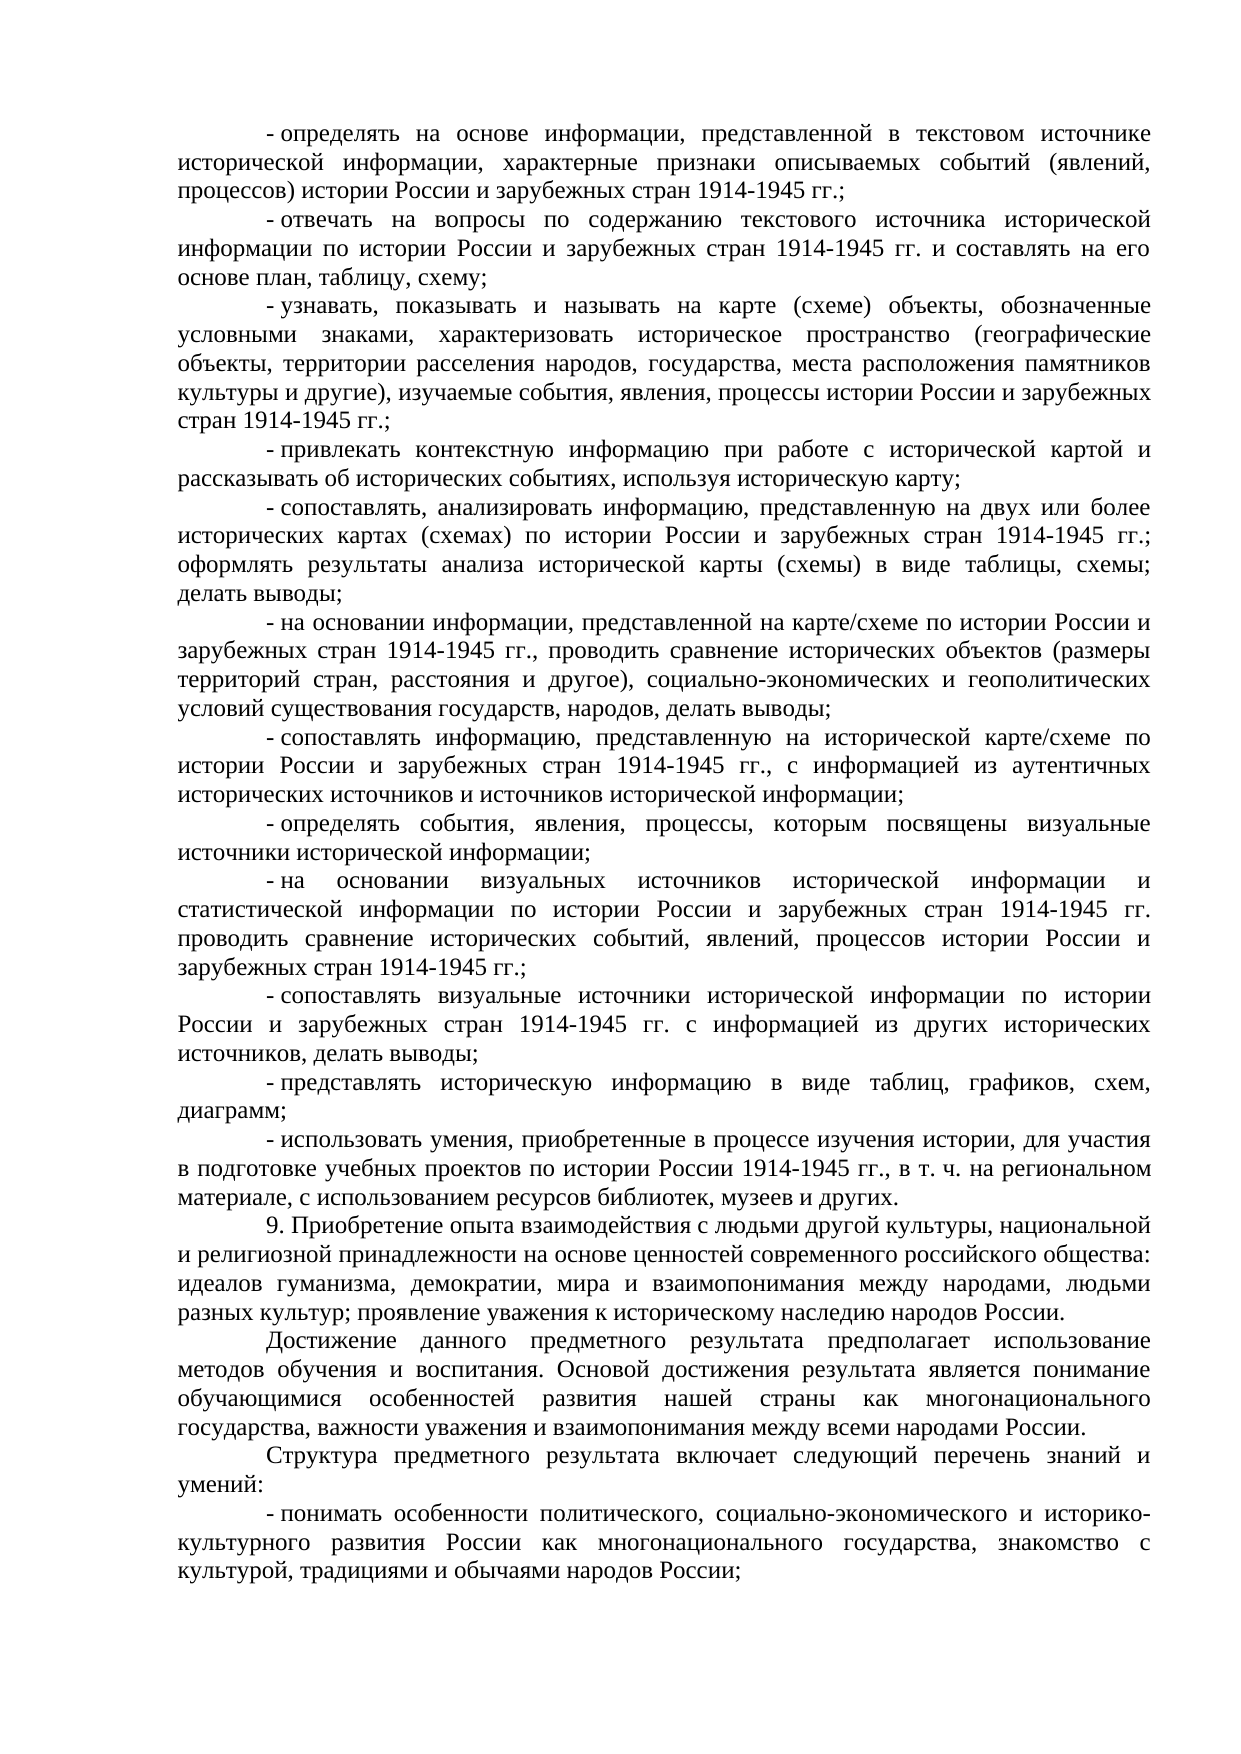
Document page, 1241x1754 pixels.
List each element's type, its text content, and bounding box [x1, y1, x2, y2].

text - представлять историческую информацию в виде таблиц, графиков, схем, диаграмм; [177, 1067, 1152, 1124]
text - отвечать на вопросы по содержанию текстового источника исторической информации по истории России и зарубежных стран 1914-1945 гг. и составлять на его основе план, таблицу, схему; [177, 204, 1152, 291]
text - сопоставлять, анализировать информацию, представленную на двух или более исторических картах (схемах) по истории России и зарубежных стран 1914-1945 гг.; оформлять результаты анализа исторической карты (схемы) в виде таблицы, схемы; делать выводы; [177, 492, 1152, 607]
text - определять события, явления, процессы, которым посвящены визуальные источники исторической информации; [177, 808, 1152, 866]
text - сопоставлять визуальные источники исторической информации по истории России и зарубежных стран 1914-1945 гг. с информацией из других исторических источников, делать выводы; [177, 981, 1152, 1067]
text - использовать умения, приобретенные в процессе изучения истории, для участия в подготовке учебных проектов по истории России 1914-1945 гг., в т. ч. на региональном материале, с использованием ресурсов библиотек, музеев и других. [177, 1124, 1152, 1211]
text - на основании визуальных источников исторической информации и статистической информации по истории России и зарубежных стран 1914-1945 гг. проводить сравнение исторических событий, явлений, процессов истории России и зарубежных стран 1914-1945 гг.; [177, 866, 1152, 981]
text - узнавать, показывать и называть на карте (схеме) объекты, обозначенные условными знаками, характеризовать историческое пространство (географические объекты, территории расселения народов, государства, места расположения памятников культуры и другие), изучаемые события, явления, процессы истории России и зарубежных стран 1914-1945 гг.; [177, 291, 1152, 434]
text Структура предметного результата включает следующий перечень знаний и умений: [177, 1441, 1152, 1498]
text - на основании информации, представленной на карте/схеме по истории России и зарубежных стран 1914-1945 гг., проводить сравнение исторических объектов (размеры территорий стран, расстояния и другое), социально-экономических и геополитических условий существования государств, народов, делать выводы; [177, 607, 1152, 722]
text - привлекать контекстную информацию при работе с исторической картой и рассказывать об исторических событиях, используя историческую карту; [177, 434, 1152, 492]
text - определять на основе информации, представленной в текстовом источнике исторической информации, характерные признаки описываемых событий (явлений, процессов) истории России и зарубежных стран 1914-1945 гг.; [177, 118, 1152, 204]
text Достижение данного предметного результата предполагает использование методов обучения и воспитания. Основой достижения результата является понимание обучающимися особенностей развития нашей страны как многонационального государства, важности уважения и взаимопонимания между всеми народами России. [177, 1326, 1152, 1441]
text 9. Приобретение опыта взаимодействия с людьми другой культуры, национальной и религиозной принадлежности на основе ценностей современного российского общества: идеалов гуманизма, демократии, мира и взаимопонимания между народами, людьми разных культур; проявление уважения к историческому наследию народов России. [177, 1211, 1152, 1326]
text - сопоставлять информацию, представленную на исторической карте/схеме по истории России и зарубежных стран 1914-1945 гг., с информацией из аутентичных исторических источников и источников исторической информации; [177, 722, 1152, 808]
text - понимать особенности политического, социально-экономического и историко-культурного развития России как многонационального государства, знакомство с культурой, традициями и обычаями народов России; [177, 1498, 1152, 1584]
